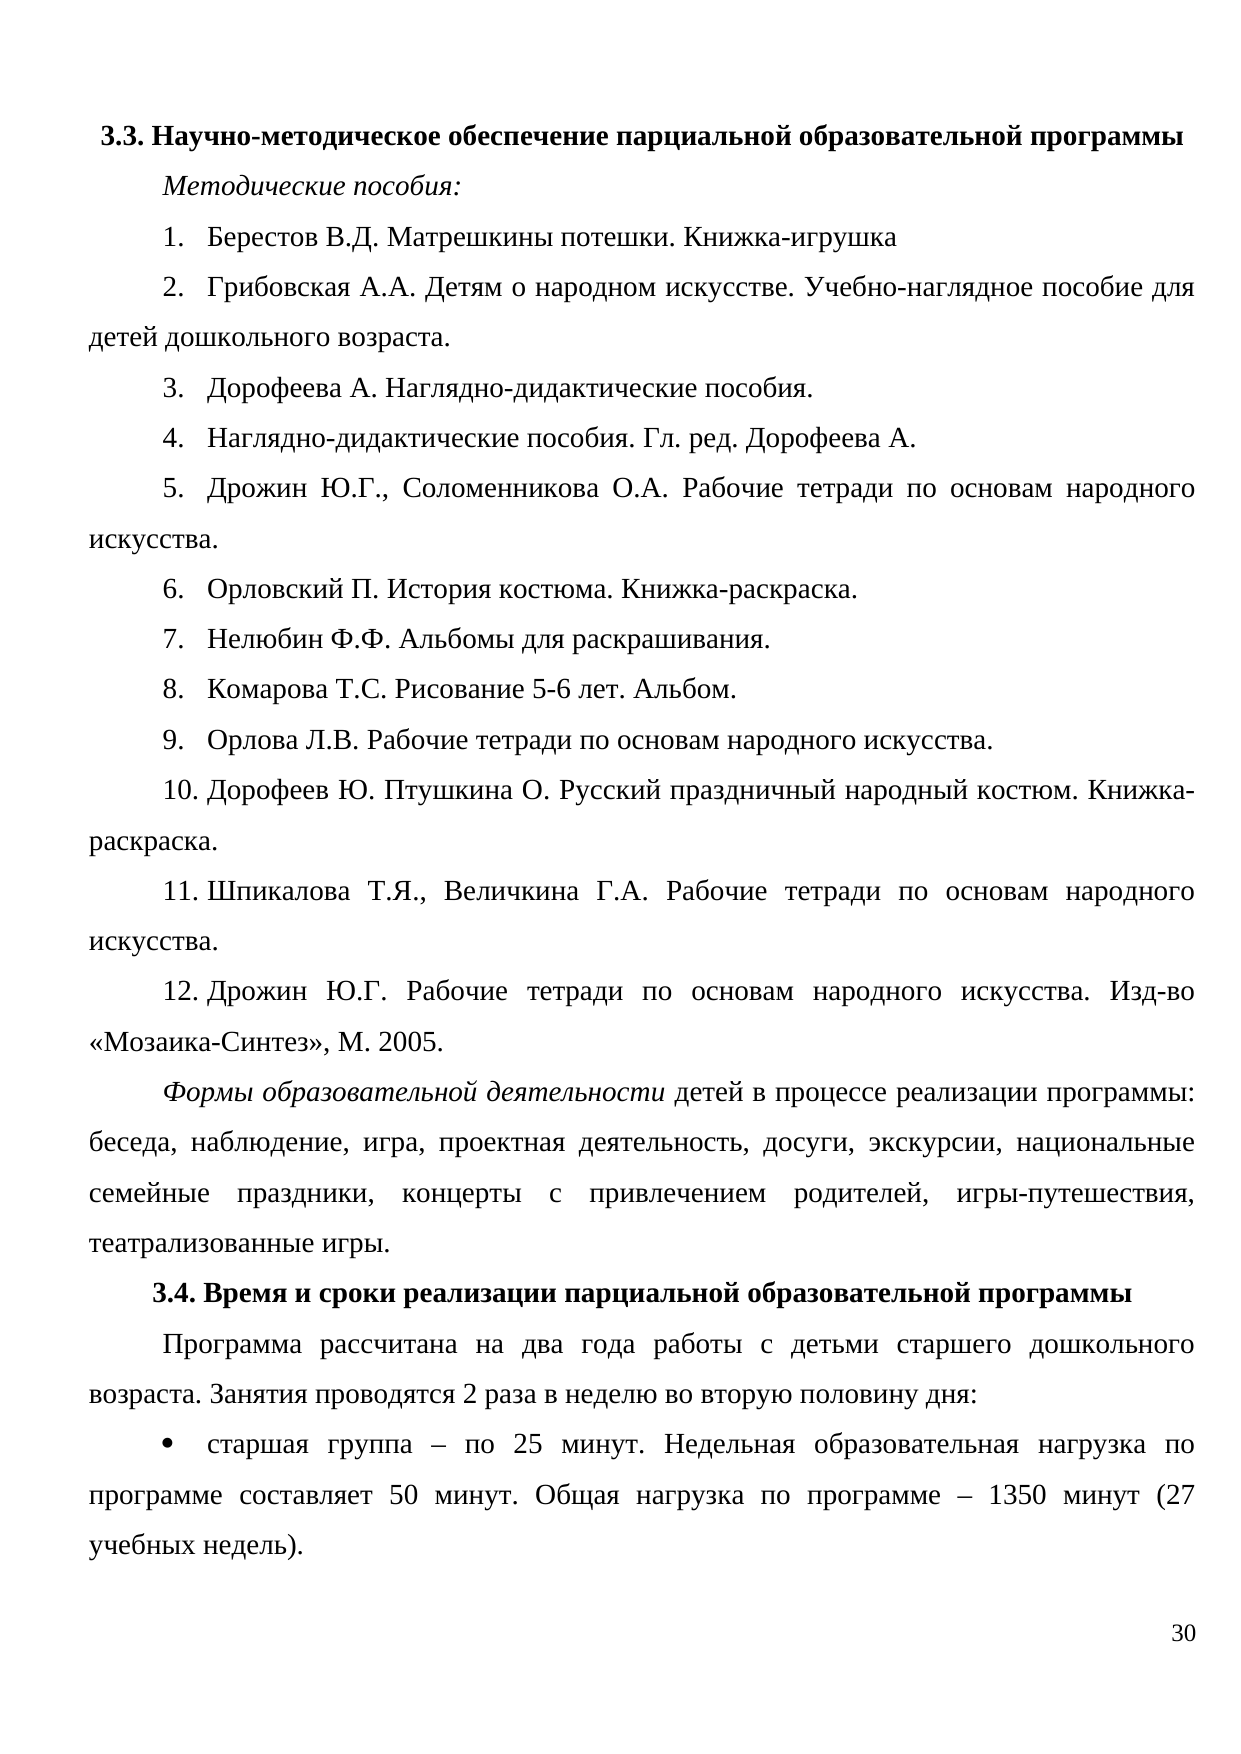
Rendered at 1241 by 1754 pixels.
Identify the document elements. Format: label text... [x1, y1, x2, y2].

list Берестов В.Д. Матрешкины потешки. Книжка-игрушка [89, 219, 1196, 252]
list старшая группа – по 25 минут. Недельная образовательная нагрузка по программе составляет 50 минут. Общая нагрузка по программе – 1350 минут (27 учебных недель). [89, 1426, 1196, 1561]
list Наглядно-дидактические пособия. Гл. ред. Дорофеева А. [89, 420, 1196, 454]
text 3.3. Научно-методическое обеспечение парциальной образовательной программы [89, 118, 1196, 152]
text 3.4. Время и сроки реализации парциальной образовательной программы [89, 1275, 1196, 1309]
list Нелюбин Ф.Ф. Альбомы для раскрашивания. [89, 621, 1196, 655]
text Формы образовательной деятельности детей в процессе реализации программы: беседа, наблюдение, игра, проектная деятельность, досуги, экскурсии, национальные семейные праздники, концерты с привлечением родителей, игры-путешествия, театрализованные игры. [89, 1074, 1196, 1259]
list Грибовская А.А. Детям о народном искусстве. Учебно-наглядное пособие для детей дошкольного возраста. [89, 269, 1196, 353]
list Дрожин Ю.Г. Рабочие тетради по основам народного искусства. Изд-во «Мозаика-Синтез», М. 2005. [89, 973, 1196, 1057]
text Программа рассчитана на два года работы с детьми старшего дошкольного возраста. Занятия проводятся 2 раза в неделю во вторую половину дня: [89, 1326, 1196, 1409]
text Методические пособия: [89, 168, 1196, 202]
list Дрожин Ю.Г., Соломенникова О.А. Рабочие тетради по основам народного искусства. [89, 470, 1196, 554]
list Орлова Л.В. Рабочие тетради по основам народного искусства. [89, 722, 1196, 756]
list Шпикалова Т.Я., Величкина Г.А. Рабочие тетради по основам народного искусства. [89, 873, 1196, 957]
list Дорофеева А. Наглядно-дидактические пособия. [89, 370, 1196, 403]
list Комарова Т.С. Рисование 5-6 лет. Альбом. [89, 672, 1196, 705]
list Орловский П. История костюма. Книжка-раскраска. [89, 571, 1196, 604]
list Дорофеев Ю. Птушкина О. Русский праздничный народный костюм. Книжка-раскраска. [89, 772, 1196, 856]
